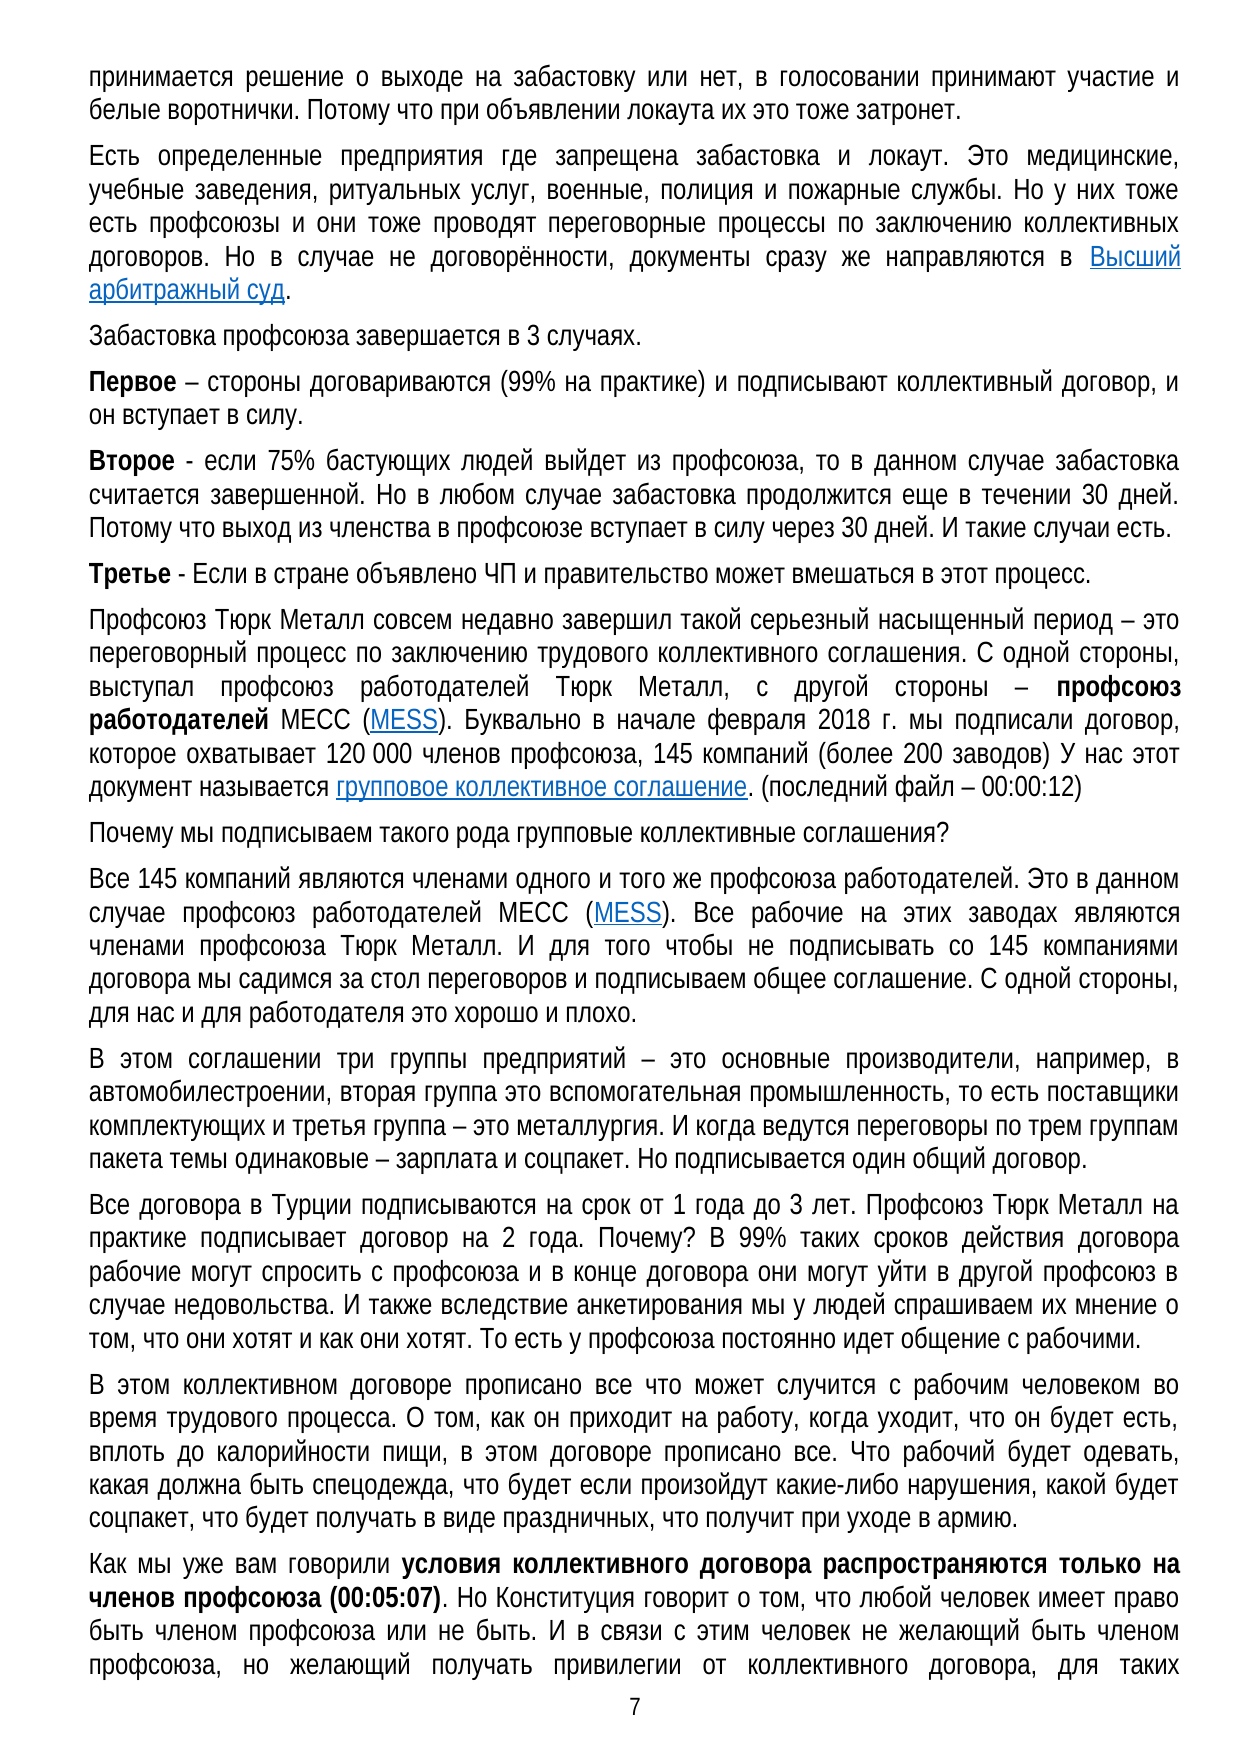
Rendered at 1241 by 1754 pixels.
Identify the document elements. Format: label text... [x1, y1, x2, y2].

text Второе - если 75% бастующих людей выйдет из профсоюза, то в данном случае забастовка считается завершенной. Но в любом случае забастовка продолжится еще в течении 30 дней. Потому что выход из членства в профсоюзе вступает в силу через 30 дней. И такие случаи есть. [89, 443, 1181, 544]
text Первое – стороны договариваются (99% на практике) и подписывают коллективный договор, и он вступает в силу. [89, 364, 1181, 431]
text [89, 59, 1181, 126]
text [89, 1547, 1181, 1680]
text В этом соглашении три группы предприятий – это основные производители, например, в автомобилестроении, вторая группа это вспомогательная промышленность, то есть поставщики комплектующих и третья группа – это металлургия. И когда ведутся переговоры по трем группам пакета темы одинаковые – зарплата и соцпакет. Но подписывается один общий договор. [89, 1041, 1181, 1175]
text Третье - Если в стране объявлено ЧП и правительство может вмешаться в этот процесс. [89, 556, 1181, 590]
text Есть определенные предприятия где запрещена забастовка и локаут. Это медицинские, учебные заведения, ритуальных услуг, военные, полиция и пожарные службы. Но у них тоже есть профсоюзы и они тоже проводят переговорные процессы по заключению коллективных договоров. Но в случае не договорённости, документы сразу же направляются в Высший арбитражный суд. [89, 138, 1181, 306]
text Почему мы подписываем такого рода групповые коллективные соглашения? [89, 815, 1181, 849]
text Все договора в Турции подписываются на срок от 1 года до 3 лет. Профсоюз Тюрк Металл на практике подписывает договор на 2 года. Почему? В 99% таких сроков действия договора рабочие могут спросить с профсоюза и в конце договора они могут уйти в другой профсоюз в случае недовольства. И также вследствие анкетирования мы у людей спрашиваем их мнение о том, что они хотят и как они хотят. То есть у профсоюза постоянно идет общение с рабочими. [89, 1187, 1181, 1354]
text В этом коллективном договоре прописано все что может случится с рабочим человеком во время трудового процесса. О том, как он приходит на работу, когда уходит, что он будет есть, вплоть до калорийности пищи, в этом договоре прописано все. Что рабочий будет одевать, какая должна быть спецодежда, что будет если произойдут какие-либо нарушения, какой будет соцпакет, что будет получать в виде праздничных, что получит при уходе в армию. [89, 1367, 1181, 1534]
text Забастовка профсоюза завершается в 3 случаях. [89, 318, 1181, 352]
text Все 145 компаний являются членами одного и того же профсоюза работодателей. Это в данном случае профсоюз работодателей МЕСС (MESS). Все рабочие на этих заводах являются членами профсоюза Тюрк Металл. И для того чтобы не подписывать со 145 компаниями договора мы садимся за стол переговоров и подписываем общее соглашение. С одной стороны, для нас и для работодателя это хорошо и плохо. [89, 861, 1181, 1028]
text Профсоюз Тюрк Металл совсем недавно завершил такой серьезный насыщенный период – это переговорный процесс по заключению трудового коллективного соглашения. С одной стороны, выступал профсоюз работодателей Тюрк Металл, с другой стороны – профсоюз работодателей МЕСС (MESS). Буквально в начале февраля 2018 г. мы подписали договор, которое охватывает 120 000 членов профсоюза, 145 компаний (более 200 заводов) У нас этот документ называется групповое коллективное соглашение. (последний файл – 00:00:12) [89, 602, 1181, 803]
